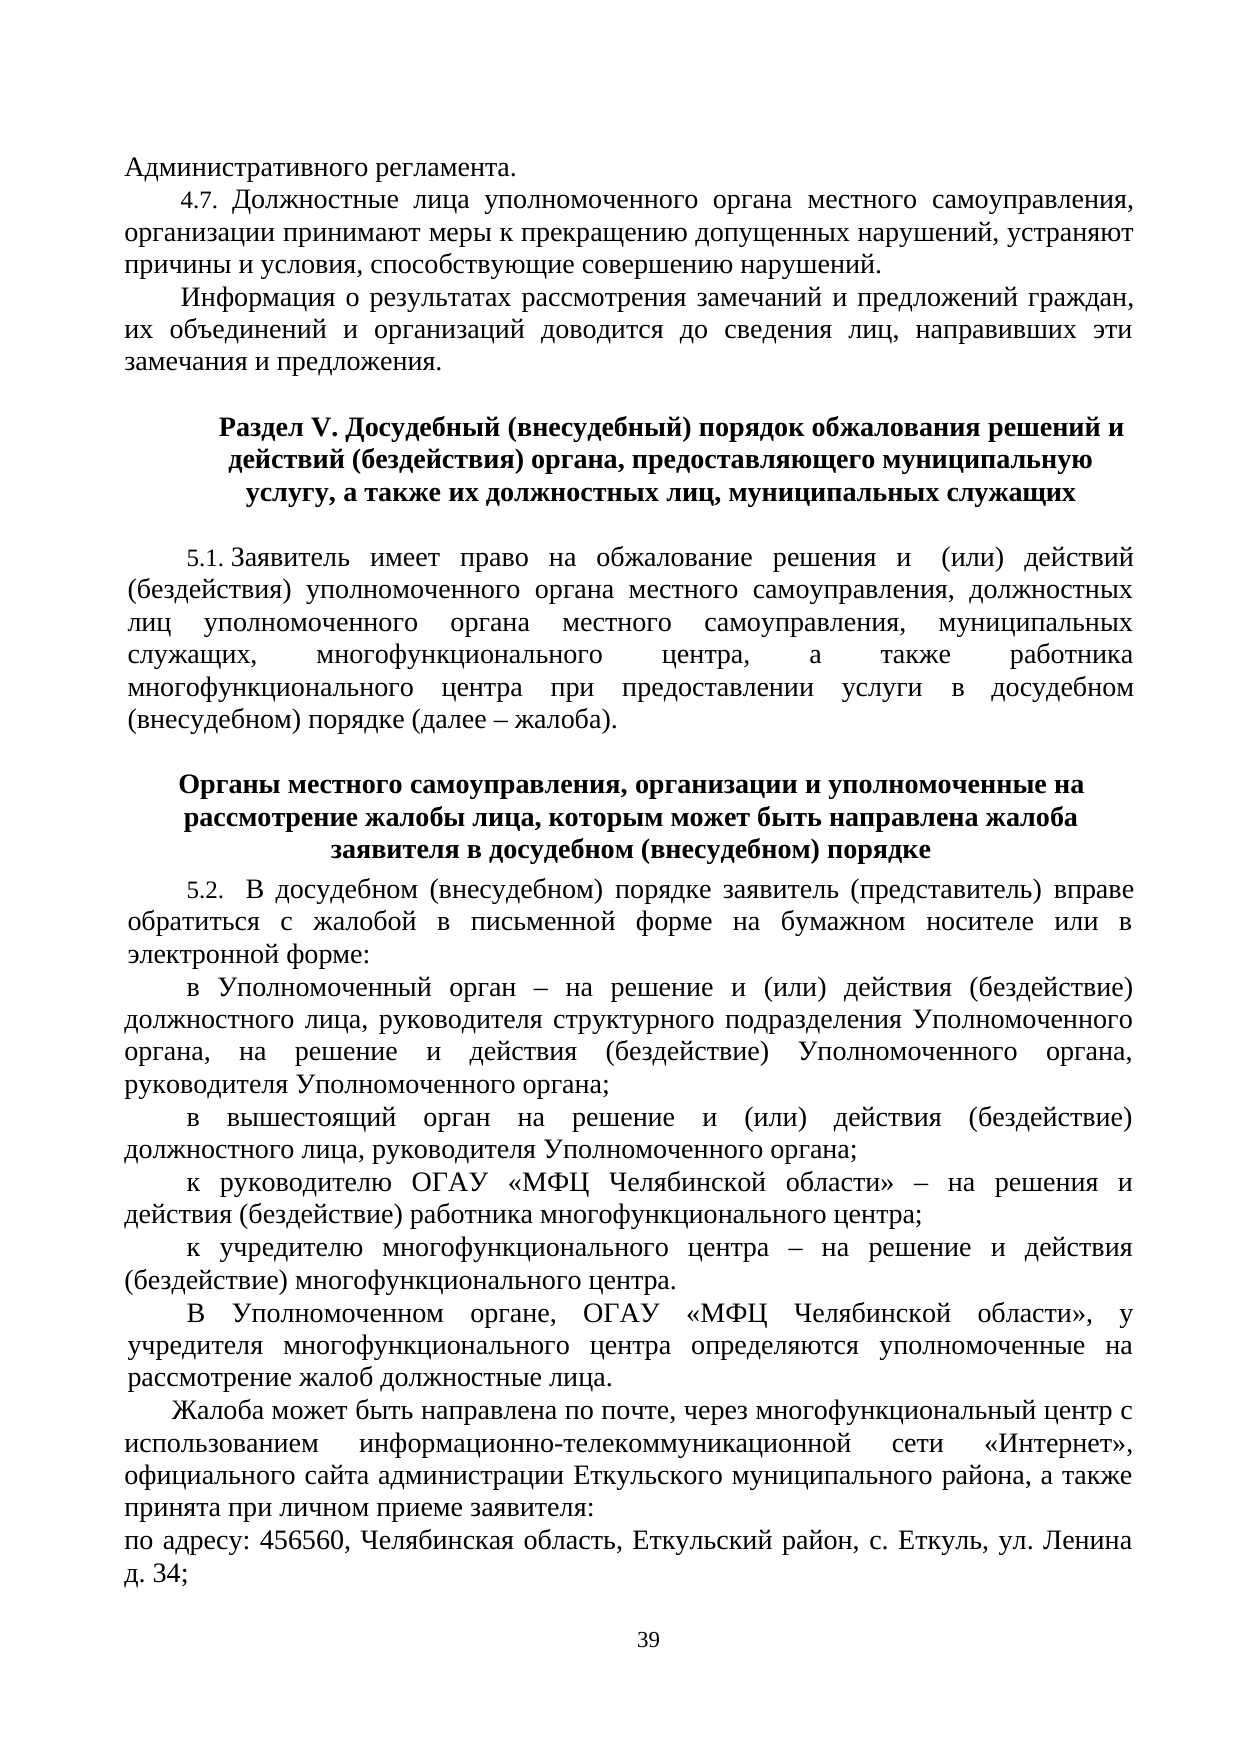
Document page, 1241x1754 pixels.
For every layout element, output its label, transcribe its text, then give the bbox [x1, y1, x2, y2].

list В досудебном (внесудебном) порядке заявитель (представитель) вправе обратиться с жалобой в письменной форме на бумажном носителе или в электронной форме: [127, 872, 1134, 969]
text Информация о результатах рассмотрения замечаний и предложений граждан, их объединений и организаций доводится до сведения лиц, направивших эти замечания и предложения. [124, 279, 1134, 377]
list Заявитель имеет право на обжалование решения и (или) действий (бездействия) уполномоченного органа местного самоуправления, должностных лиц уполномоченного органа местного самоуправления, муниципальных служащих, многофункционального центра, а также работника многофункционального центра при предоставлении услуги в досудебном (внесудебном) порядке (далее – жалоба). [127, 540, 1134, 734]
list Должностные лица уполномоченного органа местного самоуправления, организации принимают меры к прекращению допущенных нарушений, устраняют причины и условия, способствующие совершению нарушений. [124, 182, 1134, 279]
text к руководителю ОГАУ «МФЦ Челябинской области» – на решения и действия (бездействие) работника многофункционального центра; [124, 1165, 1134, 1230]
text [124, 150, 1134, 182]
subtitle Органы местного самоуправления, организации и уполномоченные на рассмотрение жалобы лица, которым может быть направлена жалоба заявителя в досудебном (внесудебном) порядке [128, 767, 1134, 865]
text в Уполномоченный орган – на решение и (или) действия (бездействие) должностного лица, руководителя структурного подразделения Уполномоченного органа, на решение и действия (бездействие) Уполномоченного органа, руководителя Уполномоченного органа; [124, 969, 1134, 1099]
text Раздел V. Досудебный (внесудебный) порядок обжалования решений и действий (бездействия) органа, предоставляющего муниципальную услугу, а также их должностных лиц, муниципальных служащих [187, 410, 1134, 507]
text в вышестоящий орган на решение и (или) действия (бездействие) должностного лица, руководителя Уполномоченного органа; [124, 1100, 1134, 1164]
text по адресу: 456560, Челябинская область, Еткульский район, с. Еткуль, ул. Ленина д. 34; [124, 1523, 1134, 1588]
text Жалоба может быть направлена по почте, через многофункциональный центр с использованием информационно-телекоммуникационной сети «Интернет», официального сайта администрации Еткульского муниципального района, а также принята при личном приеме заявителя: [124, 1393, 1134, 1523]
text В Уполномоченном органе, ОГАУ «МФЦ Челябинской области», у учредителя многофункционального центра определяются уполномоченные на рассмотрение жалоб должностные лица. [127, 1296, 1134, 1393]
text к учредителю многофункционального центра – на решение и действия (бездействие) многофункционального центра. [124, 1230, 1134, 1295]
